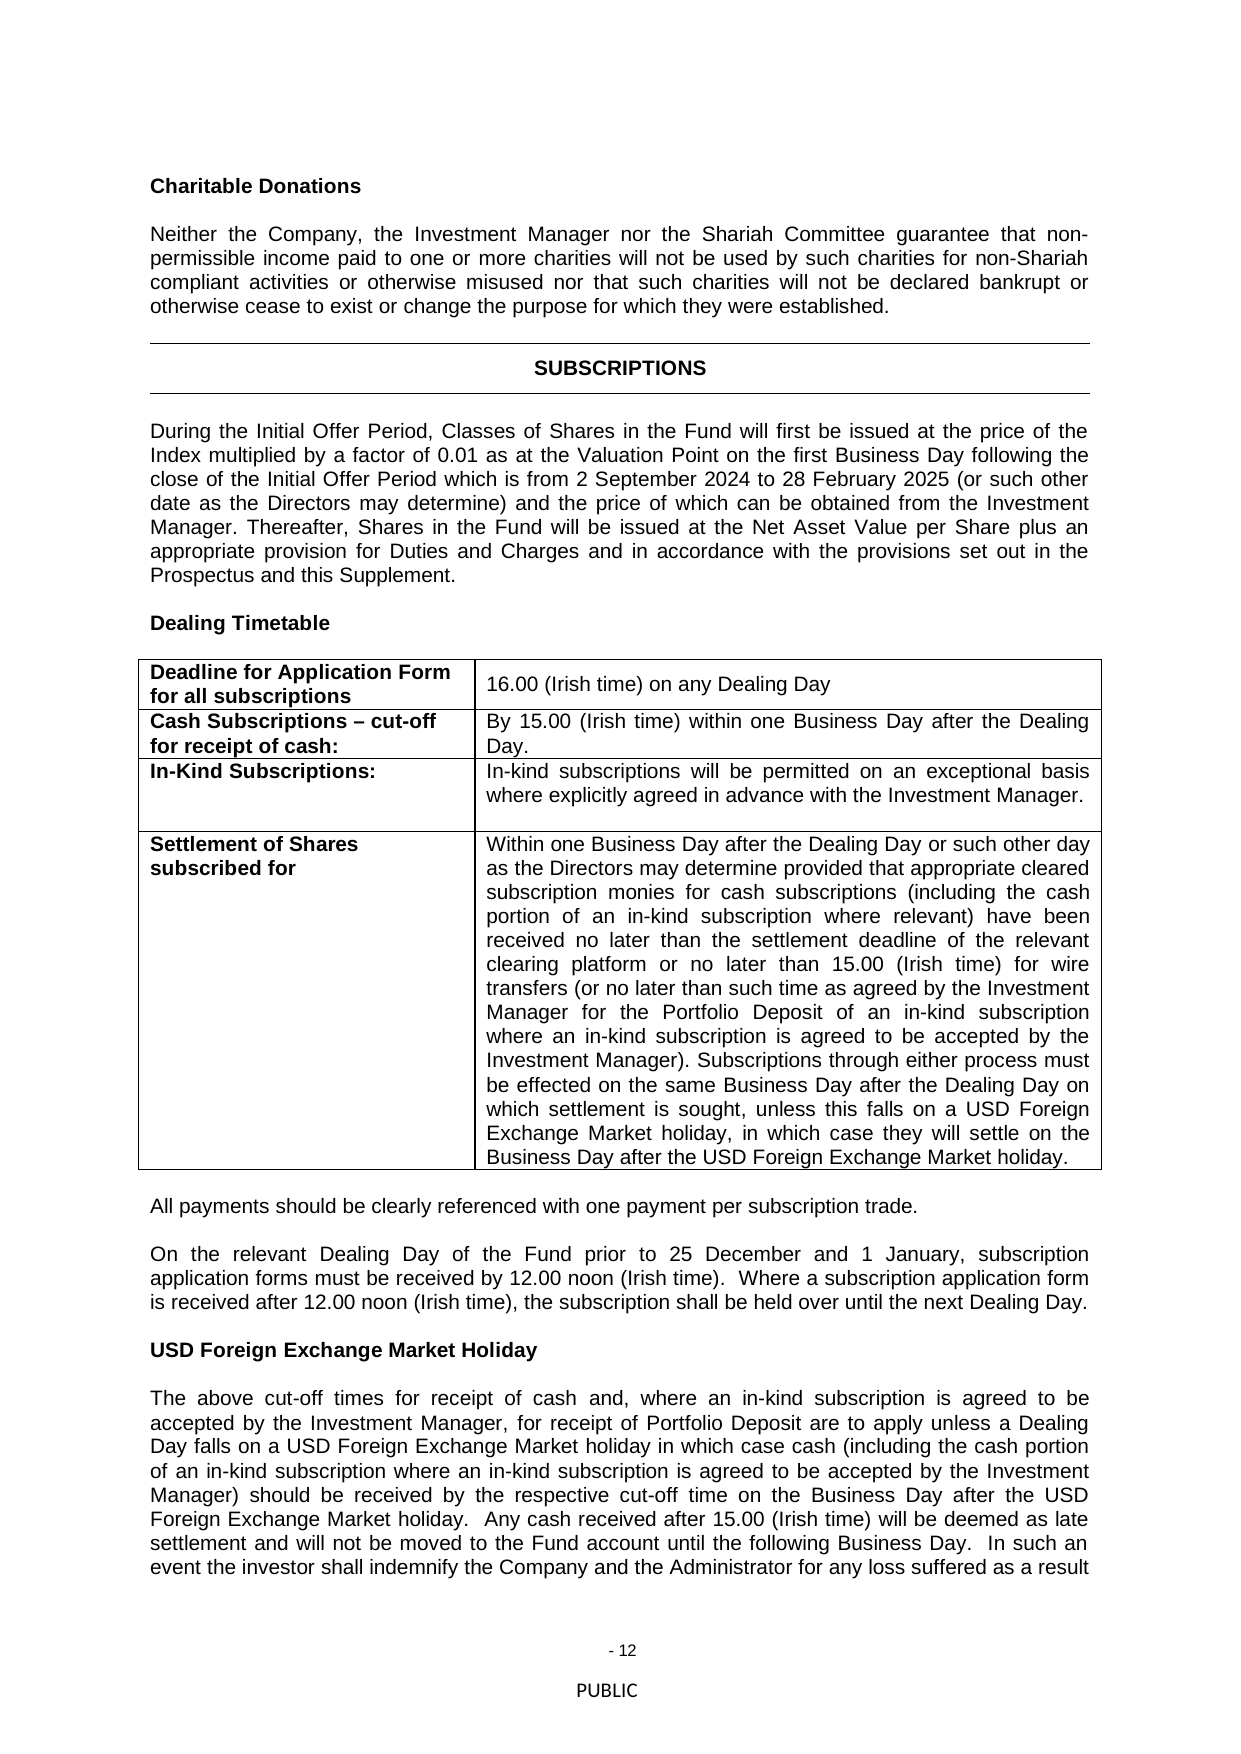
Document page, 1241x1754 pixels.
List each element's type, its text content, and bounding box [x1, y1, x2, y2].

table_cell Settlement of Shares subscribed for [139, 832, 474, 1169]
text Neither the Company, the Investment Manager nor the Shariah Committee guarantee that non-permissible income paid to one or more charities will not be used by such charities for non-Shariah compliant activities or otherwise misused nor that such charities will not be declared bankrupt or otherwise cease to exist or change the purpose for which they were established. [150, 222, 1090, 318]
table_cell In-kind subscriptions will be permitted on an exceptional basis where explicitly agreed in advance with the Investment Manager. [476, 759, 1101, 831]
text Dealing Timetable [150, 611, 1090, 635]
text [150, 1386, 1090, 1579]
table_header Deadline for Application Form for all subscriptions [139, 660, 474, 708]
table_cell Within one Business Day after the Dealing Day or such other day as the Directors may determine provided that appropriate cleared subscription monies for cash subscriptions (including the cash portion of an in-kind subscription where relevant) have been received no later than the settlement deadline of the relevant clearing platform or no later than 15.00 (Irish time) for wire transfers (or no later than such time as agreed by the Investment Manager for the Portfolio Deposit of an in-kind subscription where an in-kind subscription is agreed to be accepted by the Investment Manager). Subscriptions through either process must be effected on the same Business Day after the Dealing Day on which settlement is sought, unless this falls on a USD Foreign Exchange Market holiday, in which case they will settle on the Business Day after the USD Foreign Exchange Market holiday. [476, 832, 1101, 1169]
text USD Foreign Exchange Market Holiday [150, 1338, 1090, 1362]
table_cell Cash Subscriptions – cut-off for receipt of cash: [139, 710, 474, 758]
table_cell By 15.00 (Irish time) within one Business Day after the Dealing Day. [476, 710, 1101, 758]
text On the relevant Dealing Day of the Fund prior to 25 December and 1 January, subscription application forms must be received by 12.00 noon (Irish time). Where a subscription application form is received after 12.00 noon (Irish time), the subscription shall be held over until the next Dealing Day. [150, 1242, 1090, 1314]
text All payments should be clearly referenced with one payment per subscription trade. [150, 1194, 1090, 1218]
text During the Initial Offer Period, Classes of Shares in the Fund will first be issued at the price of the Index multiplied by a factor of 0.01 as at the Valuation Point on the first Business Day following the close of the Initial Offer Period which is from 2 September 2024 to 28 February 2025 (or such other date as the Directors may determine) and the price of which can be obtained from the Investment Manager. Thereafter, Shares in the Fund will be issued at the Net Asset Value per Share plus an appropriate provision for Duties and Charges and in accordance with the provisions set out in the Prospectus and this Supplement. [150, 419, 1090, 587]
text Charitable Donations [150, 174, 1090, 198]
text SUBSCRIPTIONS [150, 344, 1090, 393]
table_header 16.00 (Irish time) on any Dealing Day [476, 660, 1101, 708]
table_cell In-Kind Subscriptions: [139, 759, 474, 831]
